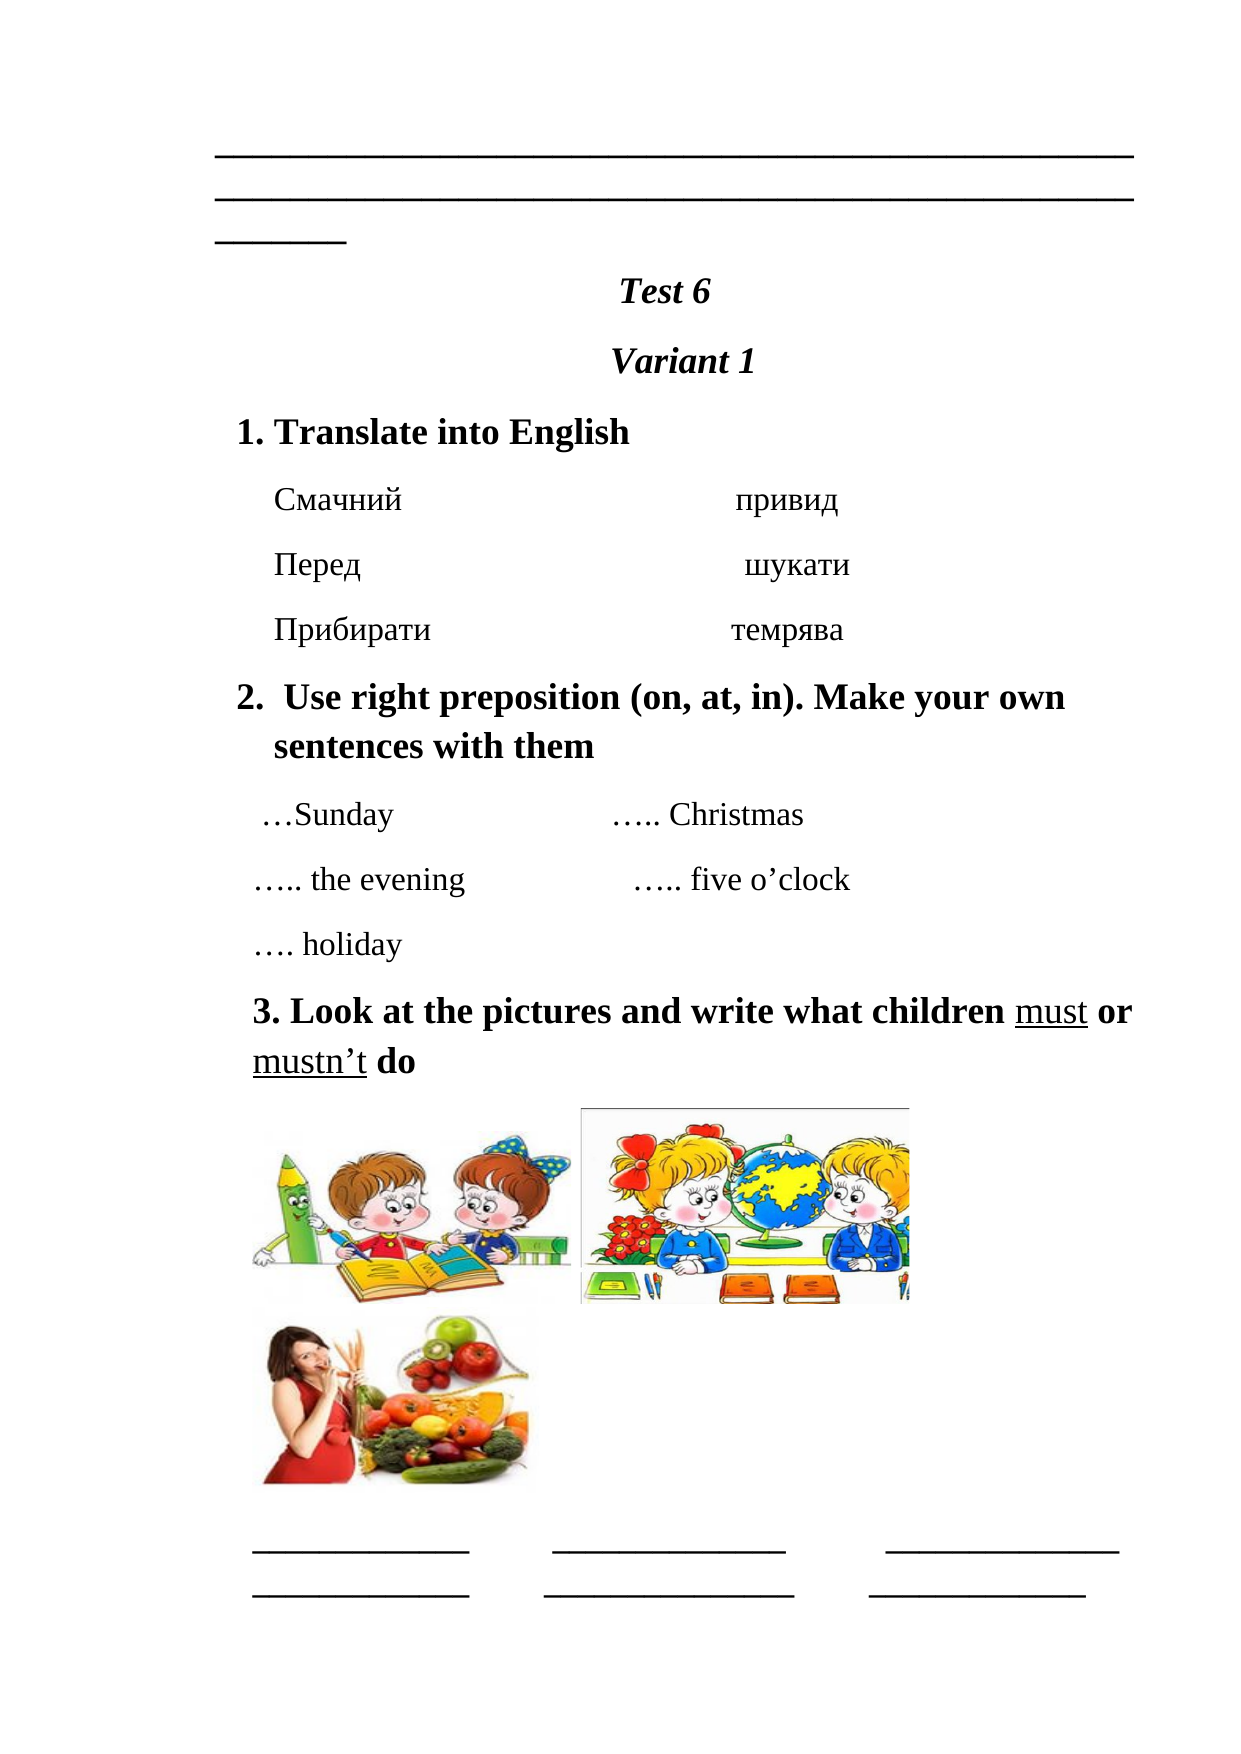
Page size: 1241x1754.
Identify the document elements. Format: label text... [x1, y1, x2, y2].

text Смачний привид [274, 479, 1152, 518]
text 3. Look at the pictures and write what children must or mustn’t do [252, 989, 1152, 1082]
text Прибирати темрява [274, 609, 1152, 648]
list Use right preposition (on, at, in). Make your own sentences with them [236, 674, 1152, 767]
text Test 6 [177, 268, 1152, 311]
picture [252, 1307, 540, 1493]
text ….. the evening ….. five o’clock [252, 859, 1152, 897]
picture [252, 1131, 572, 1304]
text _________________________________________________________________________________________________________ [215, 118, 1152, 247]
text Перед шукати [274, 544, 1152, 583]
picture [580, 1108, 910, 1304]
text Variant 1 [215, 339, 1152, 382]
list Translate into English [236, 409, 1152, 452]
text …. holiday [252, 924, 1152, 962]
text …Sunday ….. Christmas [177, 794, 1152, 833]
text _____________ ______________ ______________ _____________ _______________ _____________ [252, 1518, 1152, 1600]
